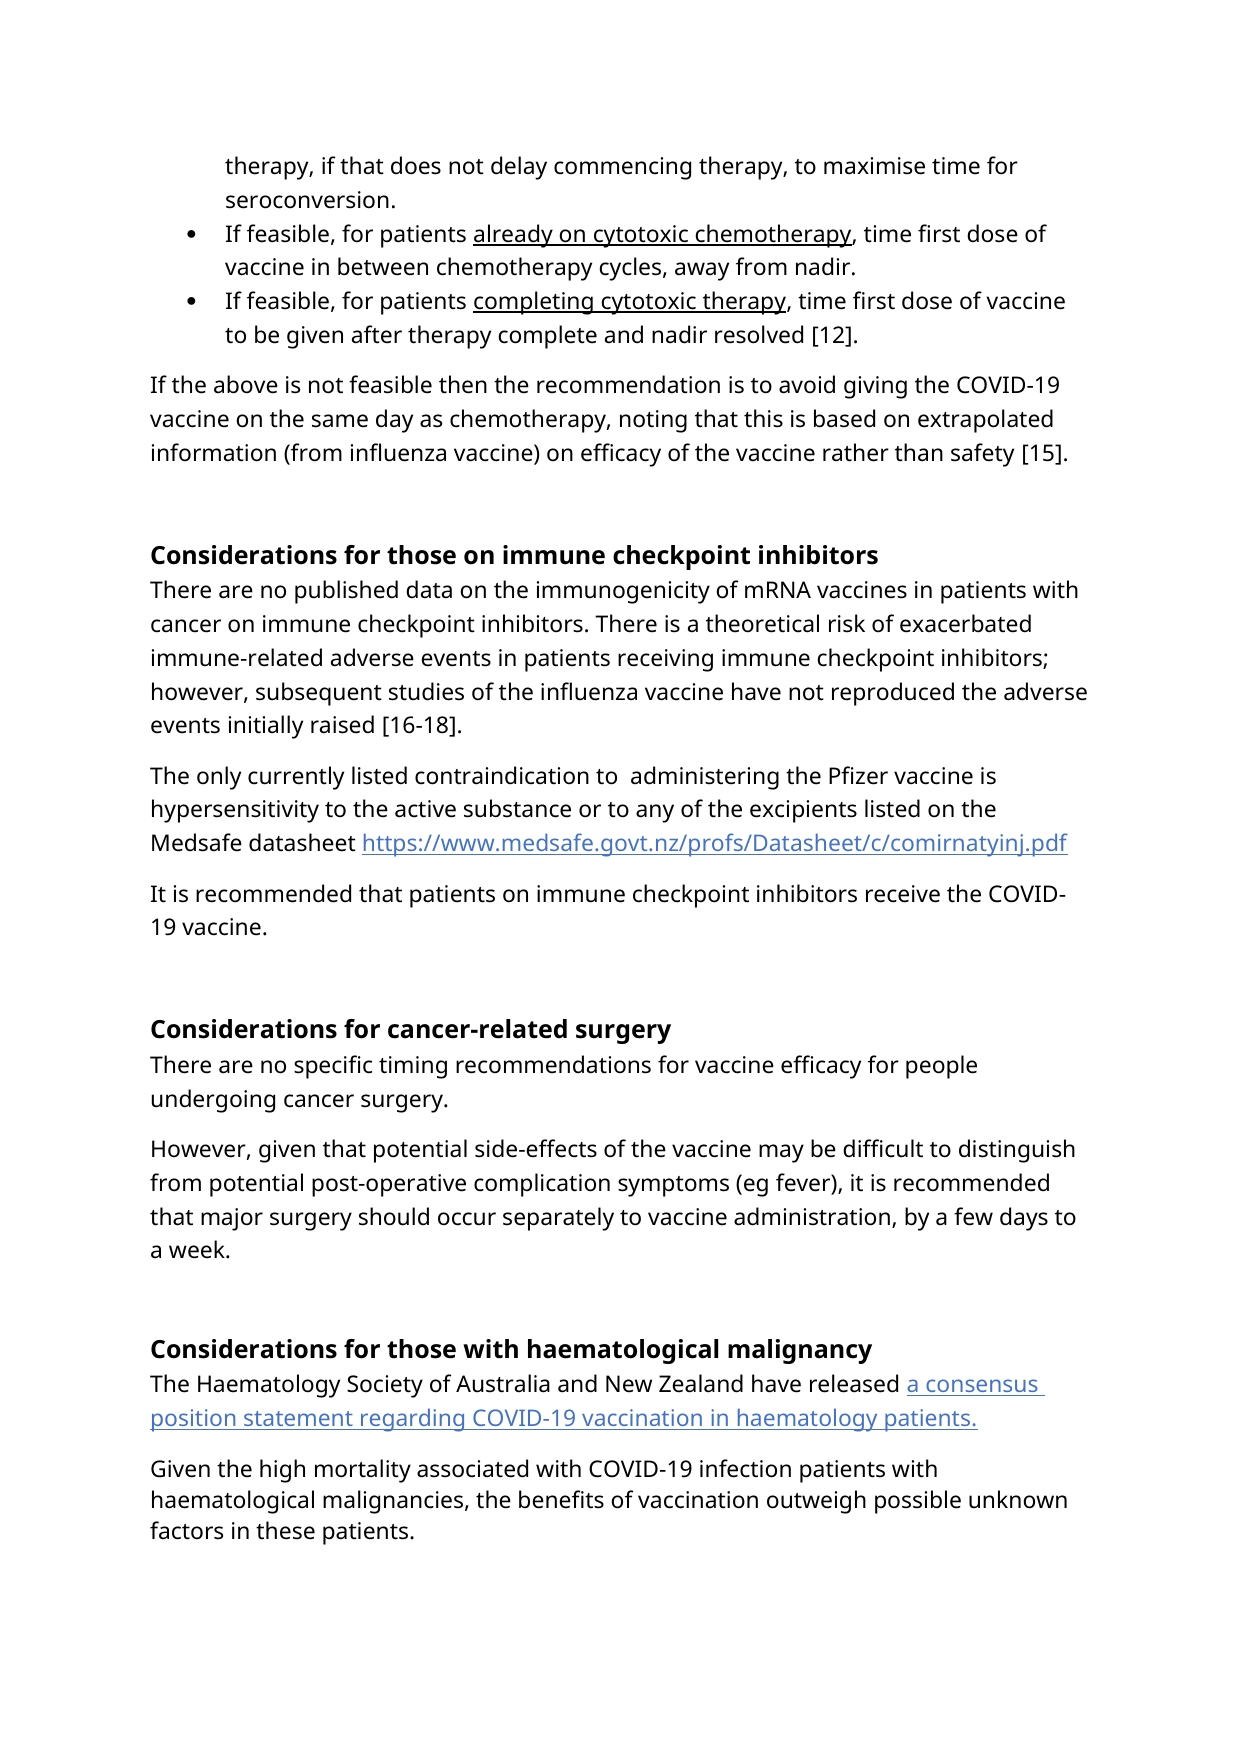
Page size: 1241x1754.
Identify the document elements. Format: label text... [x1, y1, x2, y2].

text The Haematology Society of Australia and New Zealand have released a consensus position statement regarding COVID-19 vaccination in haematology patients. [150, 1368, 1090, 1433]
text There are no published data on the immunogenicity of mRNA vaccines in patients with cancer on immune checkpoint inhibitors. There is a theoretical risk of exacerbated immune-related adverse events in patients receiving immune checkpoint inhibitors; however, subsequent studies of the influenza vaccine have not reproduced the adverse events initially raised [16-18]. [150, 574, 1090, 741]
list If feasible, for patients completing cytotoxic therapy, time first dose of vaccine to be given after therapy complete and nadir resolved [12]. [187, 285, 1090, 350]
subtitle Considerations for those with haematological malignancy [150, 1332, 1090, 1366]
text However, given that potential side-effects of the vaccine may be difficult to distinguish from potential post-operative complication symptoms (eg fever), it is recommended that major surgery should occur separately to vaccine administration, by a few days to a week. [150, 1133, 1090, 1266]
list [187, 150, 1090, 215]
text Given the high mortality associated with COVID-19 infection patients with haematological malignancies, the benefits of vaccination outweigh possible unknown factors in these patients. [150, 1453, 1090, 1546]
text It is recommended that patients on immune checkpoint inhibitors receive the COVID-19 vaccine. [150, 878, 1090, 943]
subtitle Considerations for cancer-related surgery [150, 1012, 1090, 1046]
text There are no specific timing recommendations for vaccine efficacy for people undergoing cancer surgery. [150, 1049, 1090, 1114]
text The only currently listed contraindication to administering the Pfizer vaccine is hypersensitivity to the active substance or to any of the excipients listed on the Medsafe datasheet https://www.medsafe.govt.nz/profs/Datasheet/c/comirnatyinj.pdf [150, 760, 1090, 858]
list If feasible, for patients already on cytotoxic chemotherapy, time first dose of vaccine in between chemotherapy cycles, away from nadir. [187, 217, 1090, 282]
text If the above is not feasible then the recommendation is to avoid giving the COVID-19 vaccine on the same day as chemotherapy, noting that this is based on extrapolated information (from influenza vaccine) on efficacy of the vaccine rather than safety [15]. [150, 369, 1090, 468]
subtitle Considerations for those on immune checkpoint inhibitors [150, 537, 1090, 572]
